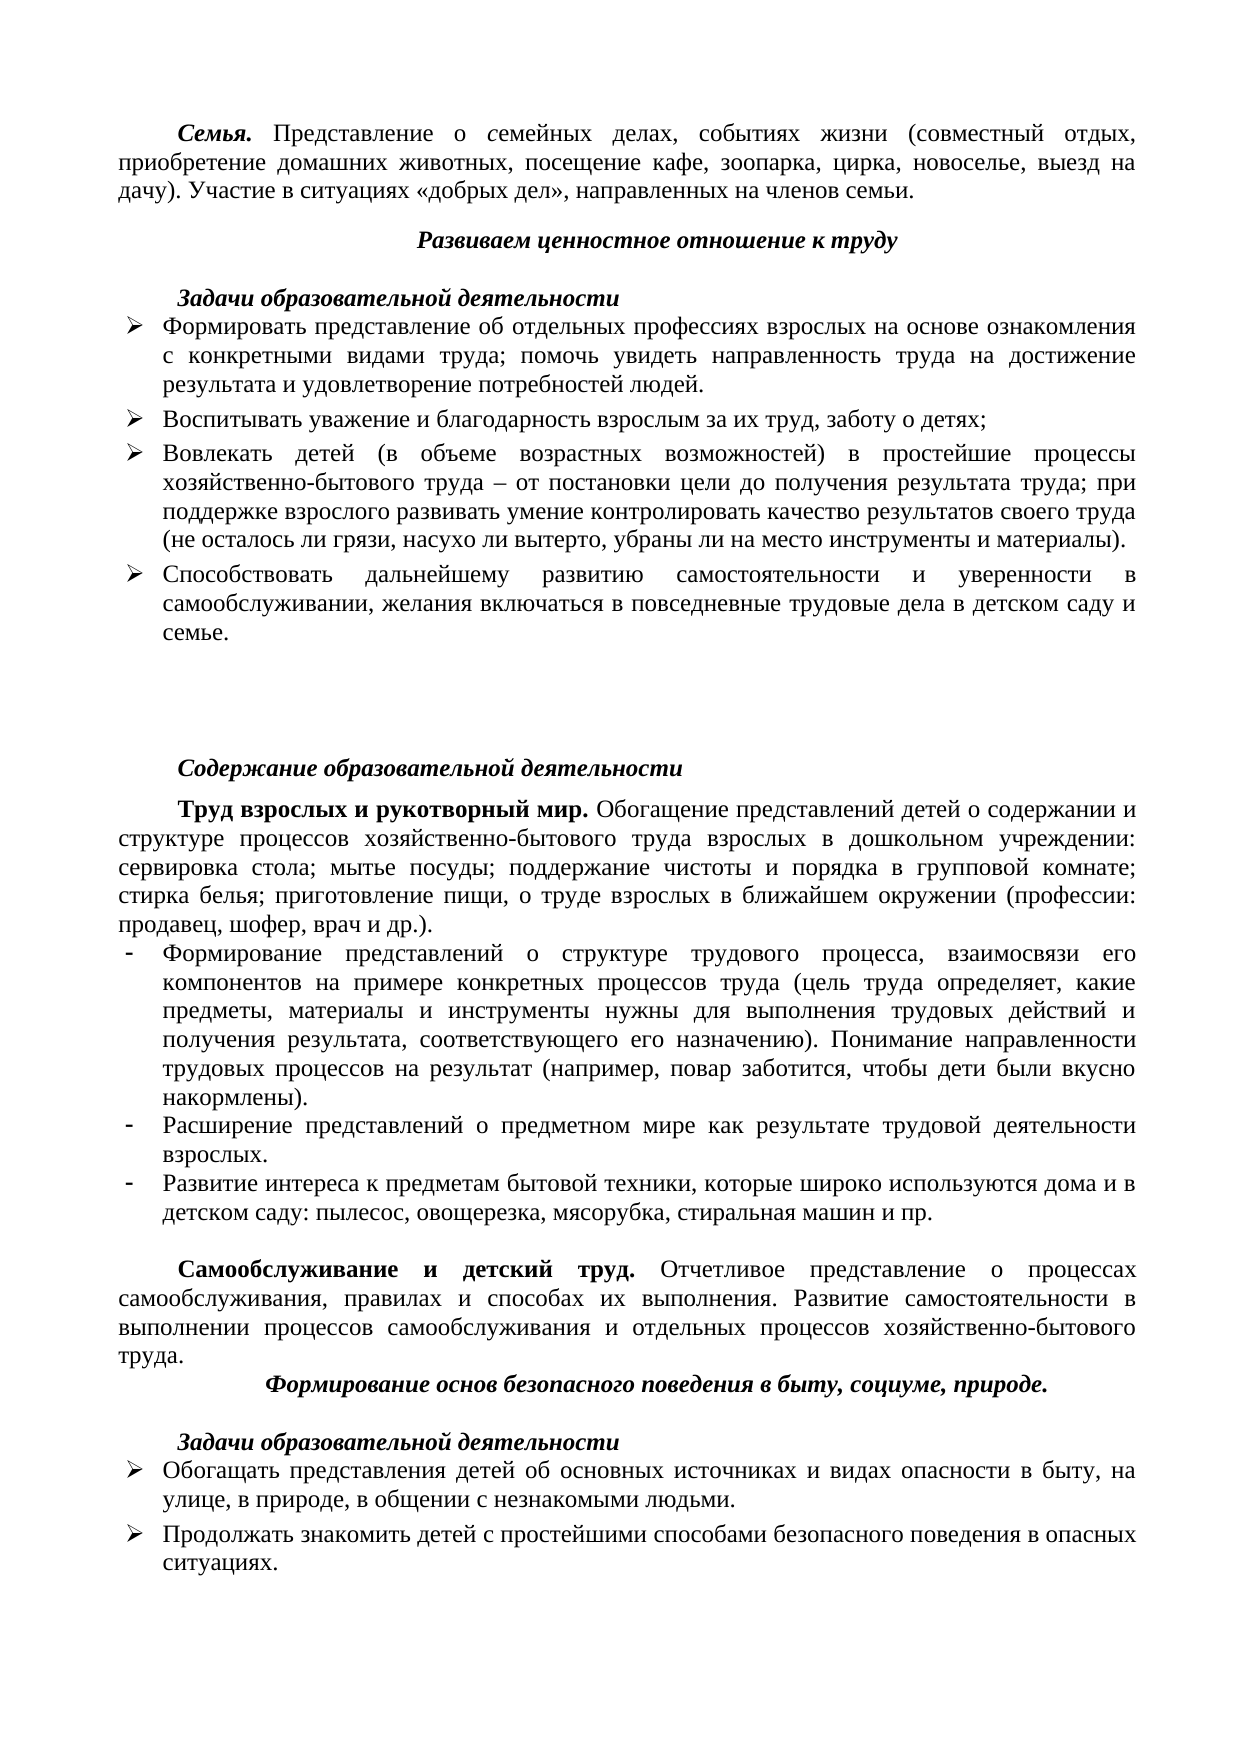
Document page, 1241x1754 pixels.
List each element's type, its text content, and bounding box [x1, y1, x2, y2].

text Развиваем ценностное отношение к труду [118, 225, 1137, 254]
list Продолжать знакомить детей с простейшими способами безопасного поведения в опасных ситуациях. [125, 1519, 1137, 1576]
list Расширение представлений о предметном мире как результате трудовой деятельности взрослых. [125, 1111, 1137, 1168]
text Задачи образовательной деятельности [118, 1427, 1137, 1456]
text Семья. Представление о семейных делах, событиях жизни (совместный отдых, приобретение домашних животных, посещение кафе, зоопарка, цирка, новоселье, выезд на дачу). Участие в ситуациях «добрых дел», направленных на членов семьи. [118, 118, 1137, 204]
text Содержание образовательной деятельности [118, 753, 1137, 782]
list Формирование представлений о структуре трудового процесса, взаимосвязи его компонентов на примере конкретных процессов труда (цель труда определяет, какие предметы, материалы и инструменты нужны для выполнения трудовых действий и получения результата, соответствующего его назначению). Понимание направленности трудовых процессов на результат (например, повар заботится, чтобы дети были вкусно накормлены). [125, 938, 1137, 1111]
text Самообслуживание и детский труд. Отчетливое представление о процессах самообслуживания, правилах и способах их выполнения. Развитие самостоятельности в выполнении процессов самообслуживания и отдельных процессов хозяйственно-бытового труда. [118, 1254, 1137, 1369]
text Формирование основ безопасного поведения в быту, социуме, природе. [118, 1369, 1137, 1398]
list Развитие интереса к предметам бытовой техники, которые широко используются дома и в детском саду: пылесос, овощерезка, мясорубка, стиральная машин и пр. [125, 1168, 1137, 1226]
list Вовлекать детей (в объеме возрастных возможностей) в простейшие процессы хозяйственно-бытового труда – от постановки цели до получения результата труда; при поддержке взрослого развивать умение контролировать качество результатов своего труда (не осталось ли грязи, насухо ли вытерто, убраны ли на место инструменты и материалы). [125, 438, 1137, 553]
list Способствовать дальнейшему развитию самостоятельности и уверенности в самообслуживании, желания включаться в повседневные трудовые дела в детском саду и семье. [125, 559, 1137, 646]
text Задачи образовательной деятельности [118, 283, 1137, 311]
text Труд взрослых и рукотворный мир. Обогащение представлений детей о содержании и структуре процессов хозяйственно-бытового труда взрослых в дошкольном учреждении: сервировка стола; мытье посуды; поддержание чистоты и порядка в групповой комнате; стирка белья; приготовление пищи, о труде взрослых в ближайшем окружении (профессии: продавец, шофер, врач и др.). [118, 794, 1137, 938]
list Формировать представление об отдельных профессиях взрослых на основе ознакомления с конкретными видами труда; помочь увидеть направленность труда на достижение результата и удовлетворение потребностей людей. [125, 311, 1137, 398]
list Обогащать представления детей об основных источниках и видах опасности в быту, на улице, в природе, в общении с незнакомыми людьми. [125, 1456, 1137, 1513]
list Воспитывать уважение и благодарность взрослым за их труд, заботу о детях; [125, 404, 1137, 432]
